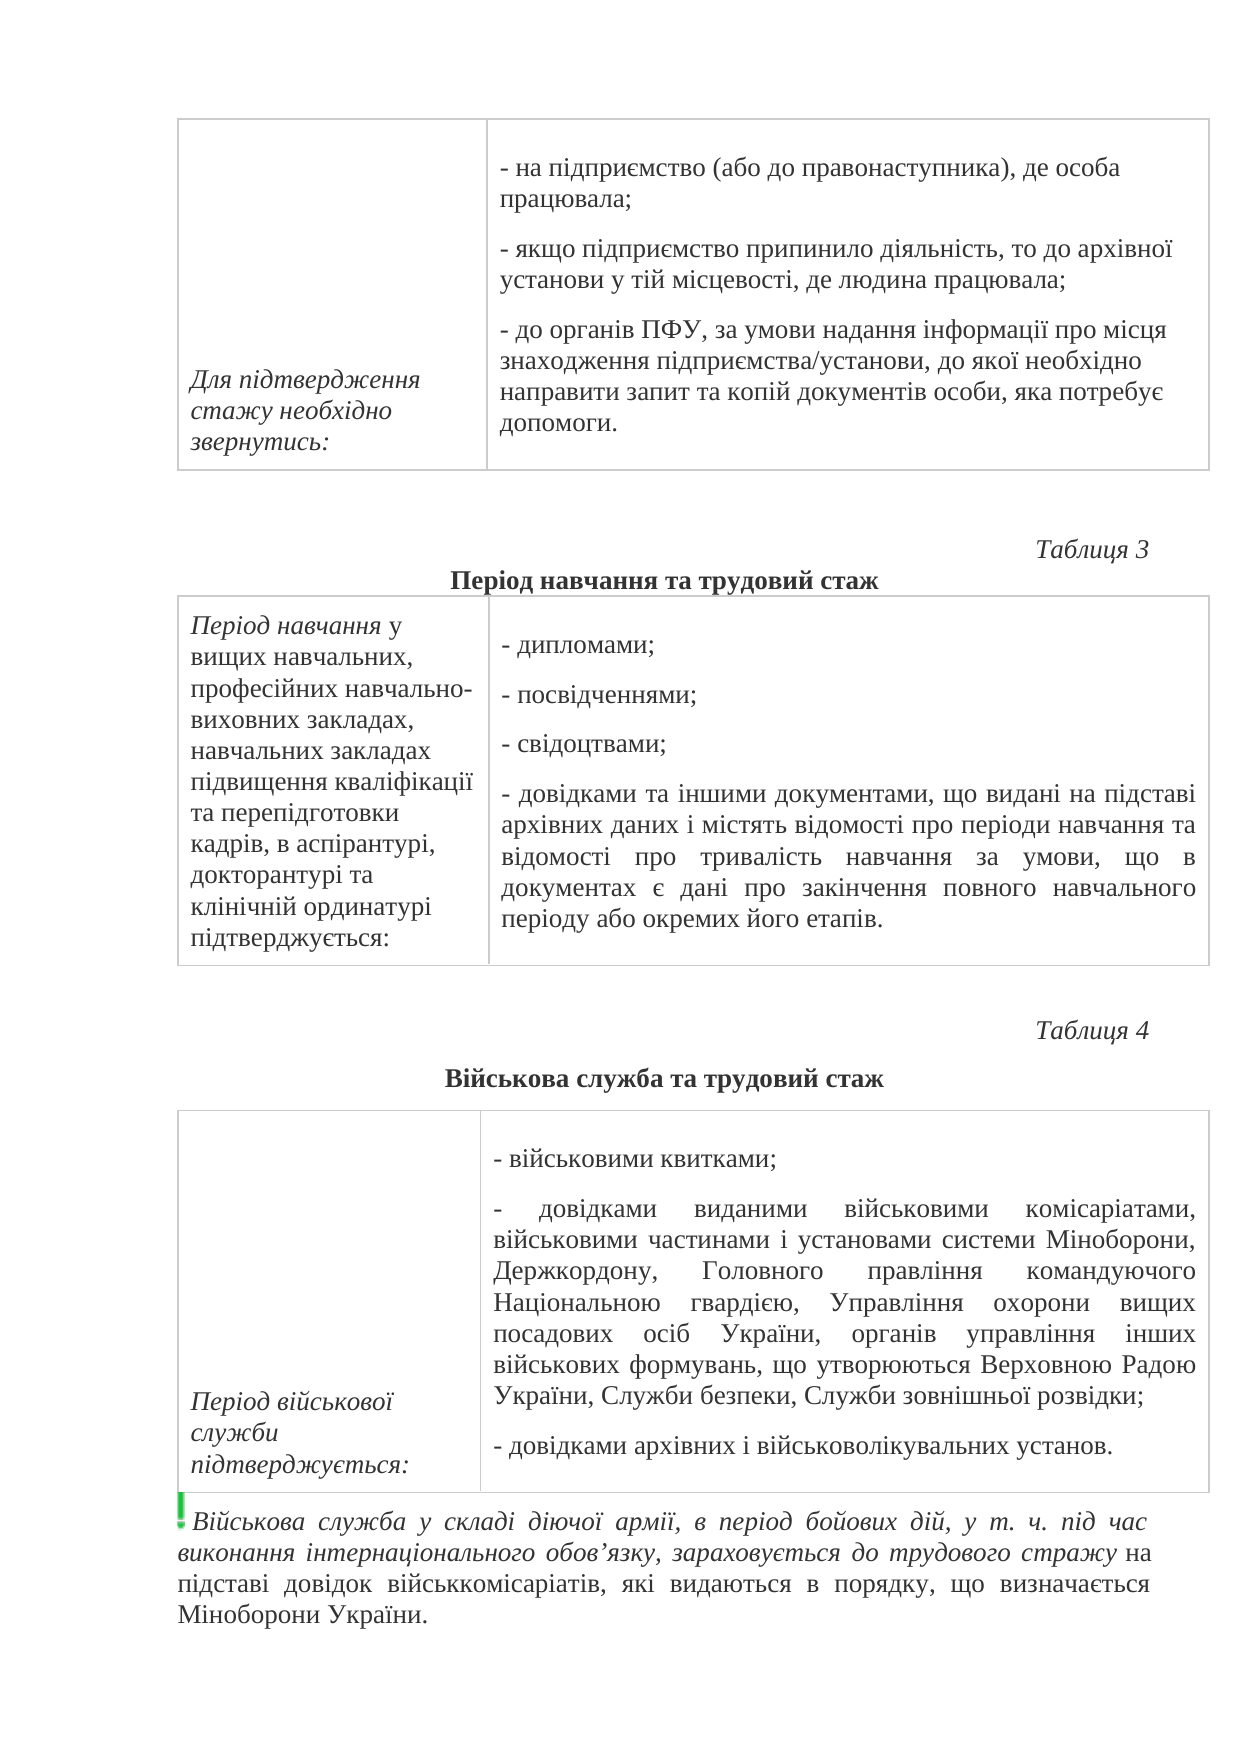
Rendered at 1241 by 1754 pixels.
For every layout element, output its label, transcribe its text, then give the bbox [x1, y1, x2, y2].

table_header - дипломами; - посвідченнями; - свідоцтвами; - довідками та іншими документами, що видані на підставі архівних даних і містять відомості про періоди навчання та відомості про тривалість навчання за умови, що в документах є дані про закінчення повного навчального періоду або окремих його етапів. [490, 597, 1208, 964]
text Таблиця 3 [177, 533, 1152, 564]
text Військова служба та трудовий стаж [177, 1062, 1152, 1093]
table_header - на підприємство (або до правонаступника), де особа працювала; - якщо підприємство припинило діяльність, то до архівної установи у тій місцевості, де людина працювала; - до органів ПФУ, за умови надання інформації про місця знаходження підприємства/установи, до якої необхідно направити запит та копій документів особи, яка потребує допомоги. [488, 120, 1208, 469]
table_header Період навчання у вищих навчальних, професійних навчально-виховних закладах, навчальних закладах підвищення кваліфікації та перепідготовки кадрів, в аспірантурі, докторантурі та клінічній ординатурі підтверджується: [179, 597, 488, 964]
picture [177, 1492, 185, 1531]
text Період навчання та трудовий стаж [177, 564, 1152, 595]
text Військова служба у складі діючої армії, в період бойових дій, у т. ч. під час виконання інтернаціонального обов’язку, зараховується до трудового стражу на підставі довідок військкомісаріатів, які видаються в порядку, що визначається Міноборони України. [177, 1493, 1152, 1630]
text Таблиця 4 [177, 1014, 1152, 1045]
table_header - військовими квитками; - довідками виданими військовими комісаріатами, військовими частинами і установами системи Міноборони, Держкордону, Головного правління командуючого Національною гвардією, Управління охорони вищих посадових осіб України, органів управління інших військових формувань, що утворюються Верховною Радою України, Служби безпеки, Служби зовнішньої розвідки; - довідками архівних і військоволікувальних установ. [481, 1111, 1208, 1491]
table_header Для підтвердження стажу необхідно звернутись: [179, 120, 486, 469]
table_header Період військової служби підтверджується: [179, 1111, 480, 1491]
